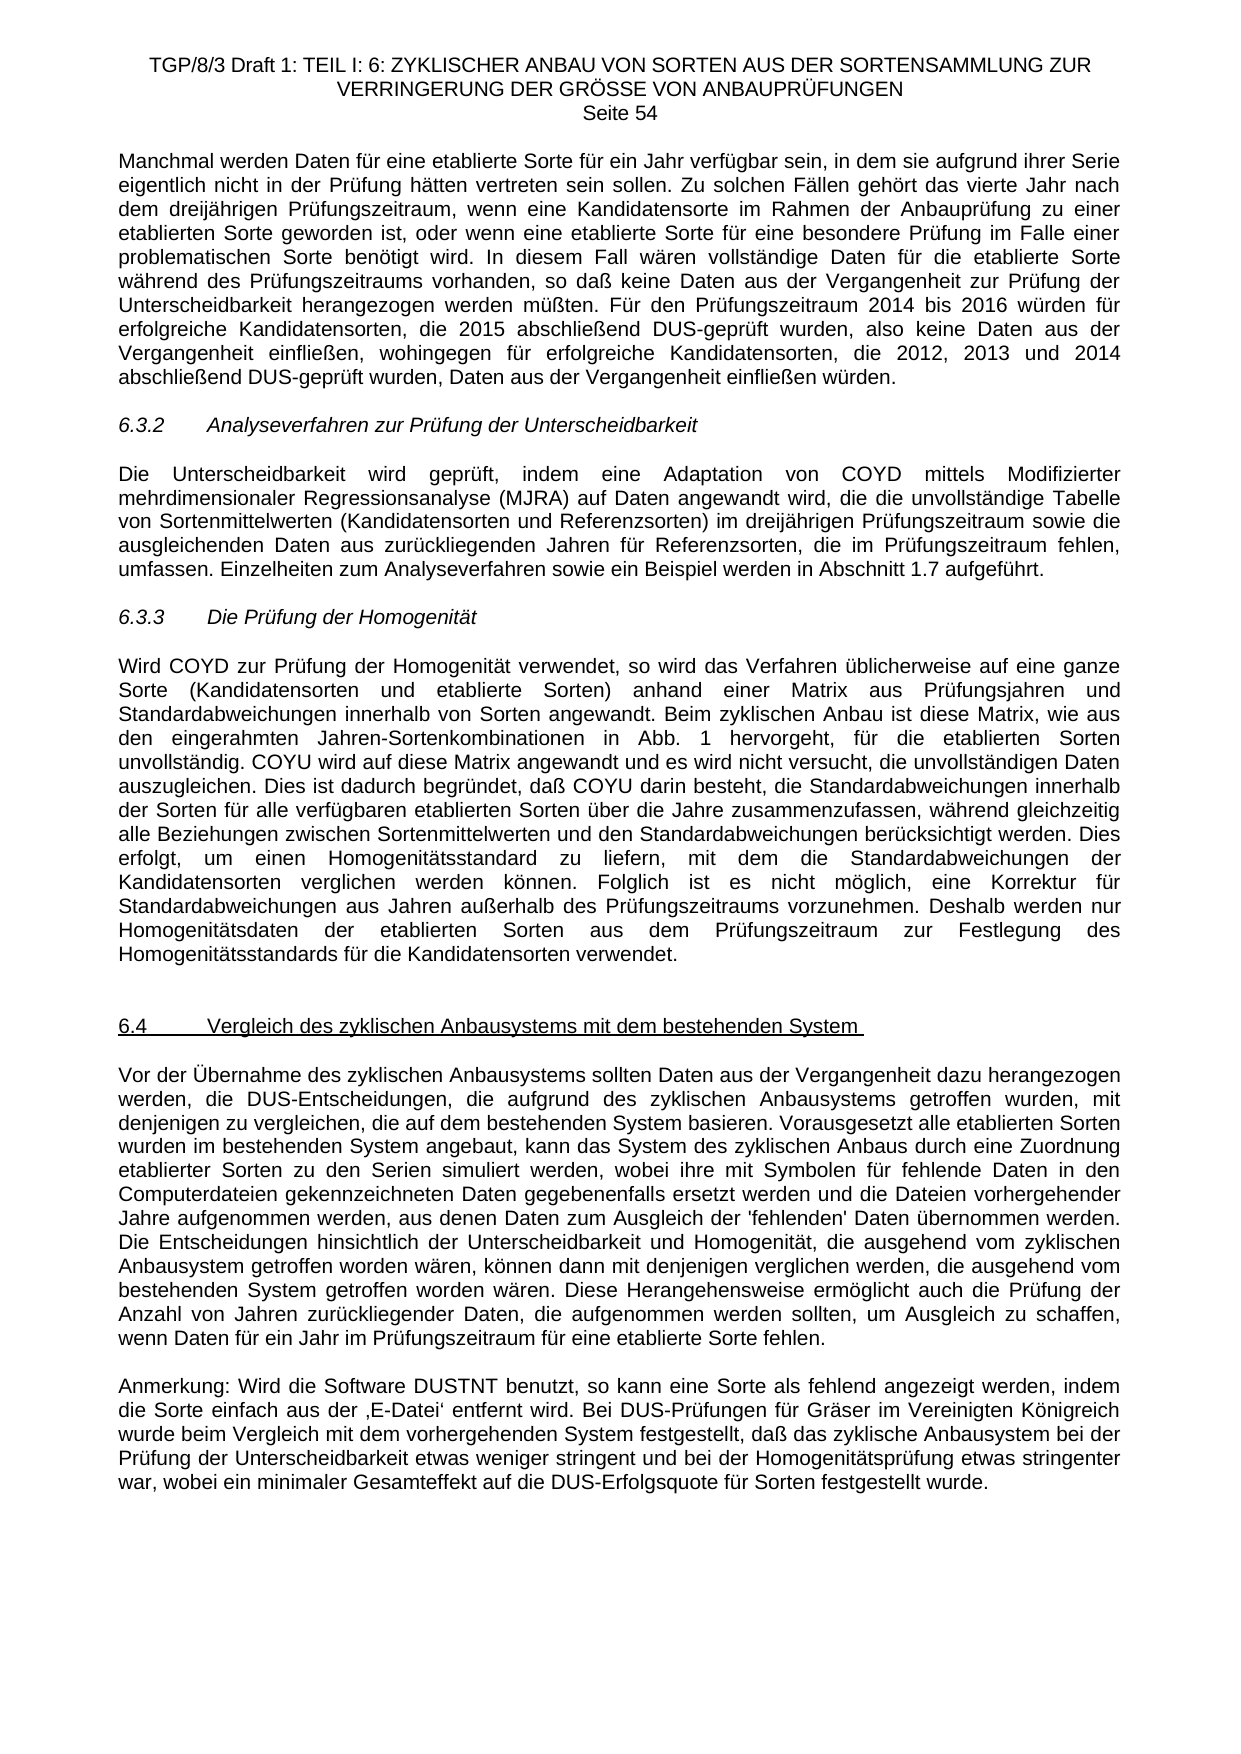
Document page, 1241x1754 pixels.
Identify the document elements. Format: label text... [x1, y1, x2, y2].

text Anmerkung: Wird die Software DUSTNT benutzt, so kann eine Sorte als fehlend angezeigt werden, indem die Sorte einfach aus der ‚E-Datei‘ entfernt wird. Bei DUS-Prüfungen für Gräser im Vereinigten Königreich wurde beim Vergleich mit dem vorhergehenden System festgestellt, daß das zyklische Anbausystem bei der Prüfung der Unterscheidbarkeit etwas weniger stringent und bei der Homogenitätsprüfung etwas stringenter war, wobei ein minimaler Gesamteffekt auf die DUS-Erfolgsquote für Sorten festgestellt wurde. [118, 1374, 1122, 1494]
text Vor der Übernahme des zyklischen Anbausystems sollten Daten aus der Vergangenheit dazu herangezogen werden, die DUS-Entscheidungen, die aufgrund des zyklischen Anbausystems getroffen wurden, mit denjenigen zu vergleichen, die auf dem bestehenden System basieren. Vorausgesetzt alle etablierten Sorten wurden im bestehenden System angebaut, kann das System des zyklischen Anbaus durch eine Zuordnung etablierter Sorten zu den Serien simuliert werden, wobei ihre mit Symbolen für fehlende Daten in den Computerdateien gekennzeichneten Daten gegebenenfalls ersetzt werden und die Dateien vorhergehender Jahre aufgenommen werden, aus denen Daten zum Ausgleich der 'fehlenden' Daten übernommen werden. Die Entscheidungen hinsichtlich der Unterscheidbarkeit und Homogenität, die ausgehend vom zyklischen Anbausystem getroffen worden wären, können dann mit denjenigen verglichen werden, die ausgehend vom bestehenden System getroffen worden wären. Diese Herangehensweise ermöglicht auch die Prüfung der Anzahl von Jahren zurückliegender Daten, die aufgenommen werden sollten, um Ausgleich zu schaffen, wenn Daten für ein Jahr im Prüfungszeitraum für eine etablierte Sorte fehlen. [118, 1062, 1122, 1350]
text Wird COYD zur Prüfung der Homogenität verwendet, so wird das Verfahren üblicherweise auf eine ganze Sorte (Kandidatensorten und etablierte Sorten) anhand einer Matrix aus Prüfungsjahren und Standardabweichungen innerhalb von Sorten angewandt. Beim zyklischen Anbau ist diese Matrix, wie aus den eingerahmten Jahren-Sortenkombinationen in Abb. 1 hervorgeht, für die etablierten Sorten unvollständig. COYU wird auf diese Matrix angewandt und es wird nicht versucht, die unvollständigen Daten auszugleichen. Dies ist dadurch begründet, daß COYU darin besteht, die Standardabweichungen innerhalb der Sorten für alle verfügbaren etablierten Sorten über die Jahre zusammenzufassen, während gleichzeitig alle Beziehungen zwischen Sortenmittelwerten und den Standardabweichungen berücksichtigt werden. Dies erfolgt, um einen Homogenitätsstandard zu liefern, mit dem die Standardabweichungen der Kandidatensorten verglichen werden können. Folglich ist es nicht möglich, eine Korrektur für Standardabweichungen aus Jahren außerhalb des Prüfungszeitraums vorzunehmen. Deshalb werden nur Homogenitätsdaten der etablierten Sorten aus dem Prüfungszeitraum zur Festlegung des Homogenitätsstandards für die Kandidatensorten verwendet. [118, 654, 1122, 966]
subtitle 6.3.2 Analyseverfahren zur Prüfung der Unterscheidbarkeit [118, 412, 1122, 436]
text Manchmal werden Daten für eine etablierte Sorte für ein Jahr verfügbar sein, in dem sie aufgrund ihrer Serie eigentlich nicht in der Prüfung hätten vertreten sein sollen. Zu solchen Fällen gehört das vierte Jahr nach dem dreijährigen Prüfungszeitraum, wenn eine Kandidatensorte im Rahmen der Anbauprüfung zu einer etablierten Sorte geworden ist, oder wenn eine etablierte Sorte für eine besondere Prüfung im Falle einer problematischen Sorte benötigt wird. In diesem Fall wären vollständige Daten für die etablierte Sorte während des Prüfungszeitraums vorhanden, so daß keine Daten aus der Vergangenheit zur Prüfung der Unterscheidbarkeit herangezogen werden müßten. Für den Prüfungszeitraum 2014 bis 2016 würden für erfolgreiche Kandidatensorten, die 2015 abschließend DUS-geprüft wurden, also keine Daten aus der Vergangenheit einfließen, wohingegen für erfolgreiche Kandidatensorten, die 2012, 2013 und 2014 abschließend DUS-geprüft wurden, Daten aus der Vergangenheit einfließen würden. [118, 149, 1122, 388]
subtitle 6.3.3 Die Prüfung der Homogenität [118, 605, 1122, 629]
text Die Unterscheidbarkeit wird geprüft, indem eine Adaptation von COYD mittels Modifizierter mehrdimensionaler Regressionsanalyse (MJRA) auf Daten angewandt wird, die die unvollständige Tabelle von Sortenmittelwerten (Kandidatensorten und Referenzsorten) im dreijährigen Prüfungszeitraum sowie die ausgleichenden Daten aus zurückliegenden Jahren für Referenzsorten, die im Prüfungszeitraum fehlen, umfassen. Einzelheiten zum Analyseverfahren sowie ein Beispiel werden in Abschnitt 1.7 aufgeführt. [118, 461, 1122, 581]
subtitle 6.4 Vergleich des zyklischen Anbausystems mit dem bestehenden System [118, 1013, 1122, 1037]
